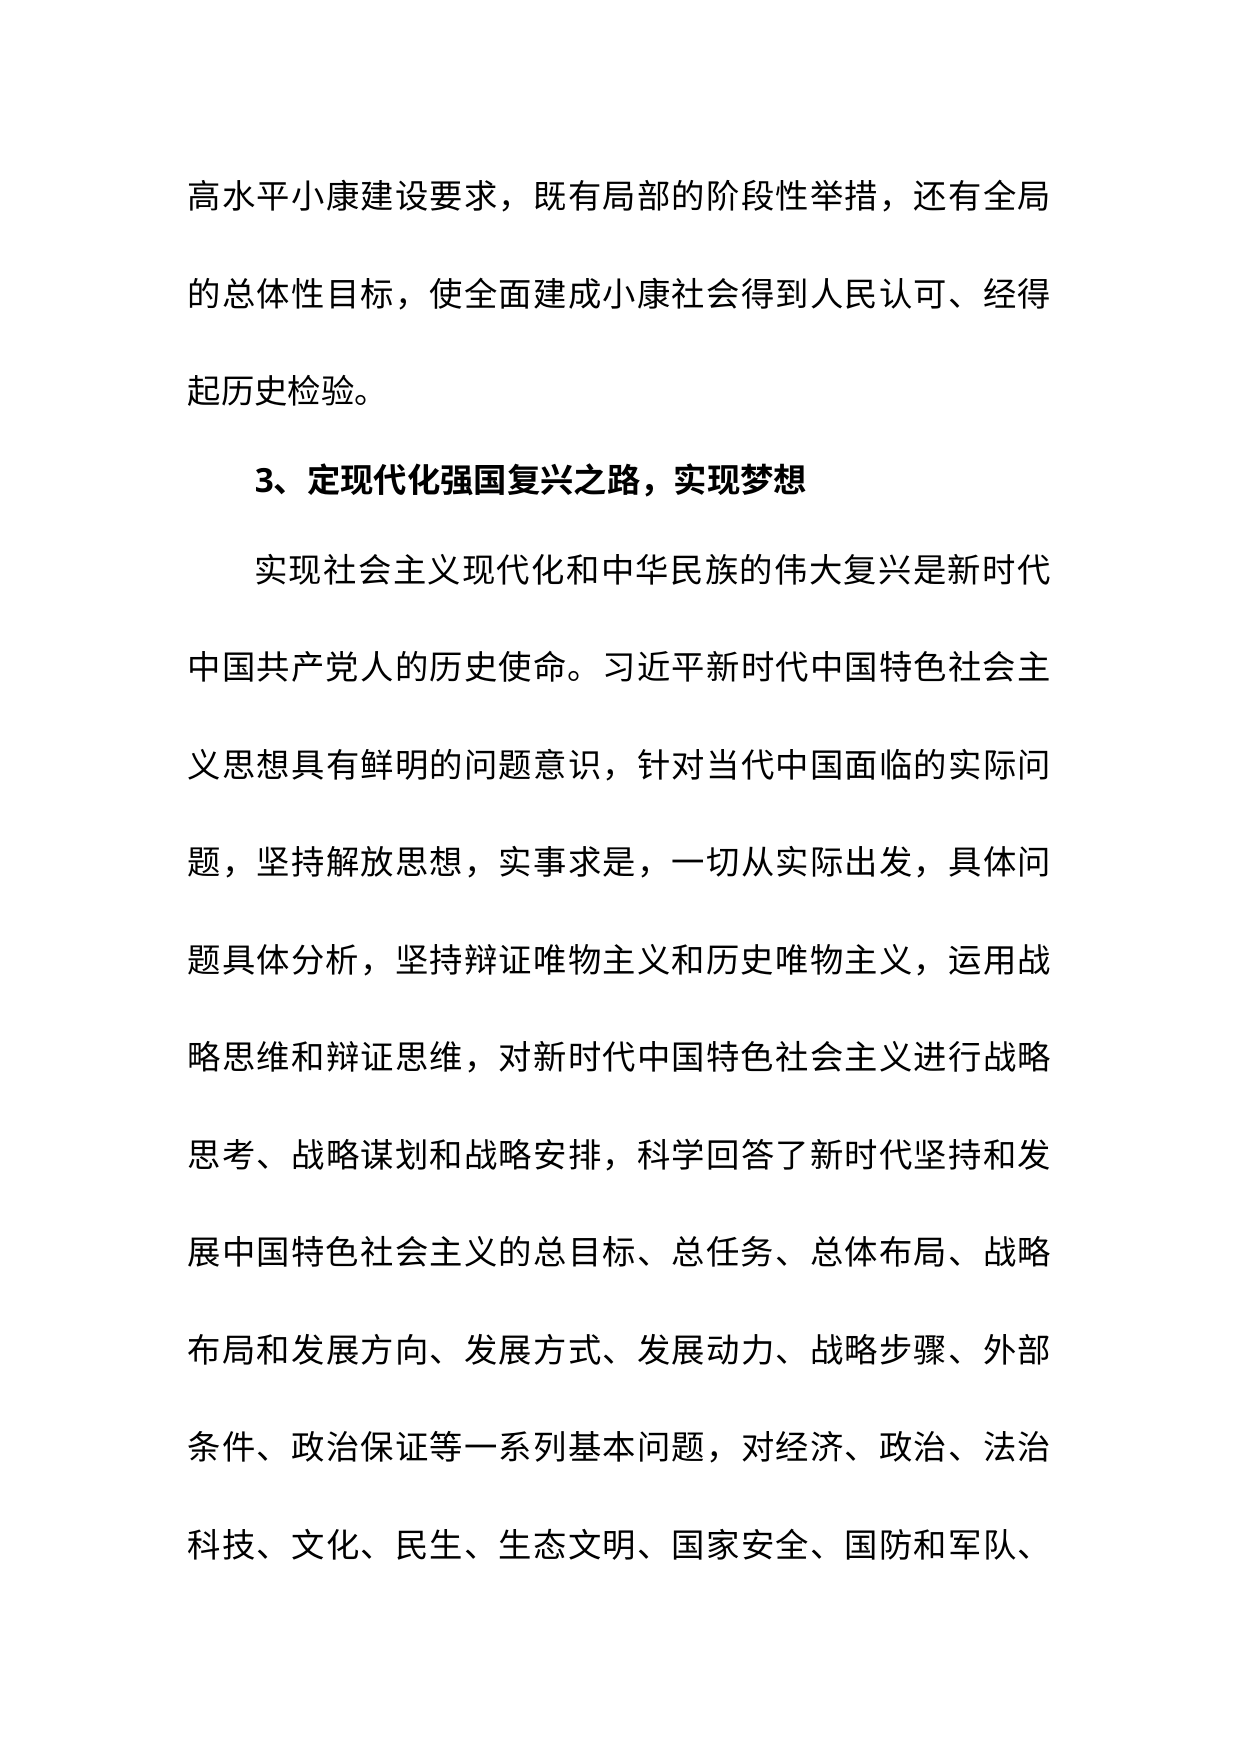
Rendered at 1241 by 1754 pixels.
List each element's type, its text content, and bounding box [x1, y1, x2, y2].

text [187, 162, 1053, 422]
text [187, 535, 1053, 1575]
text 3、定现代化强国复兴之路，实现梦想 [187, 446, 1053, 511]
